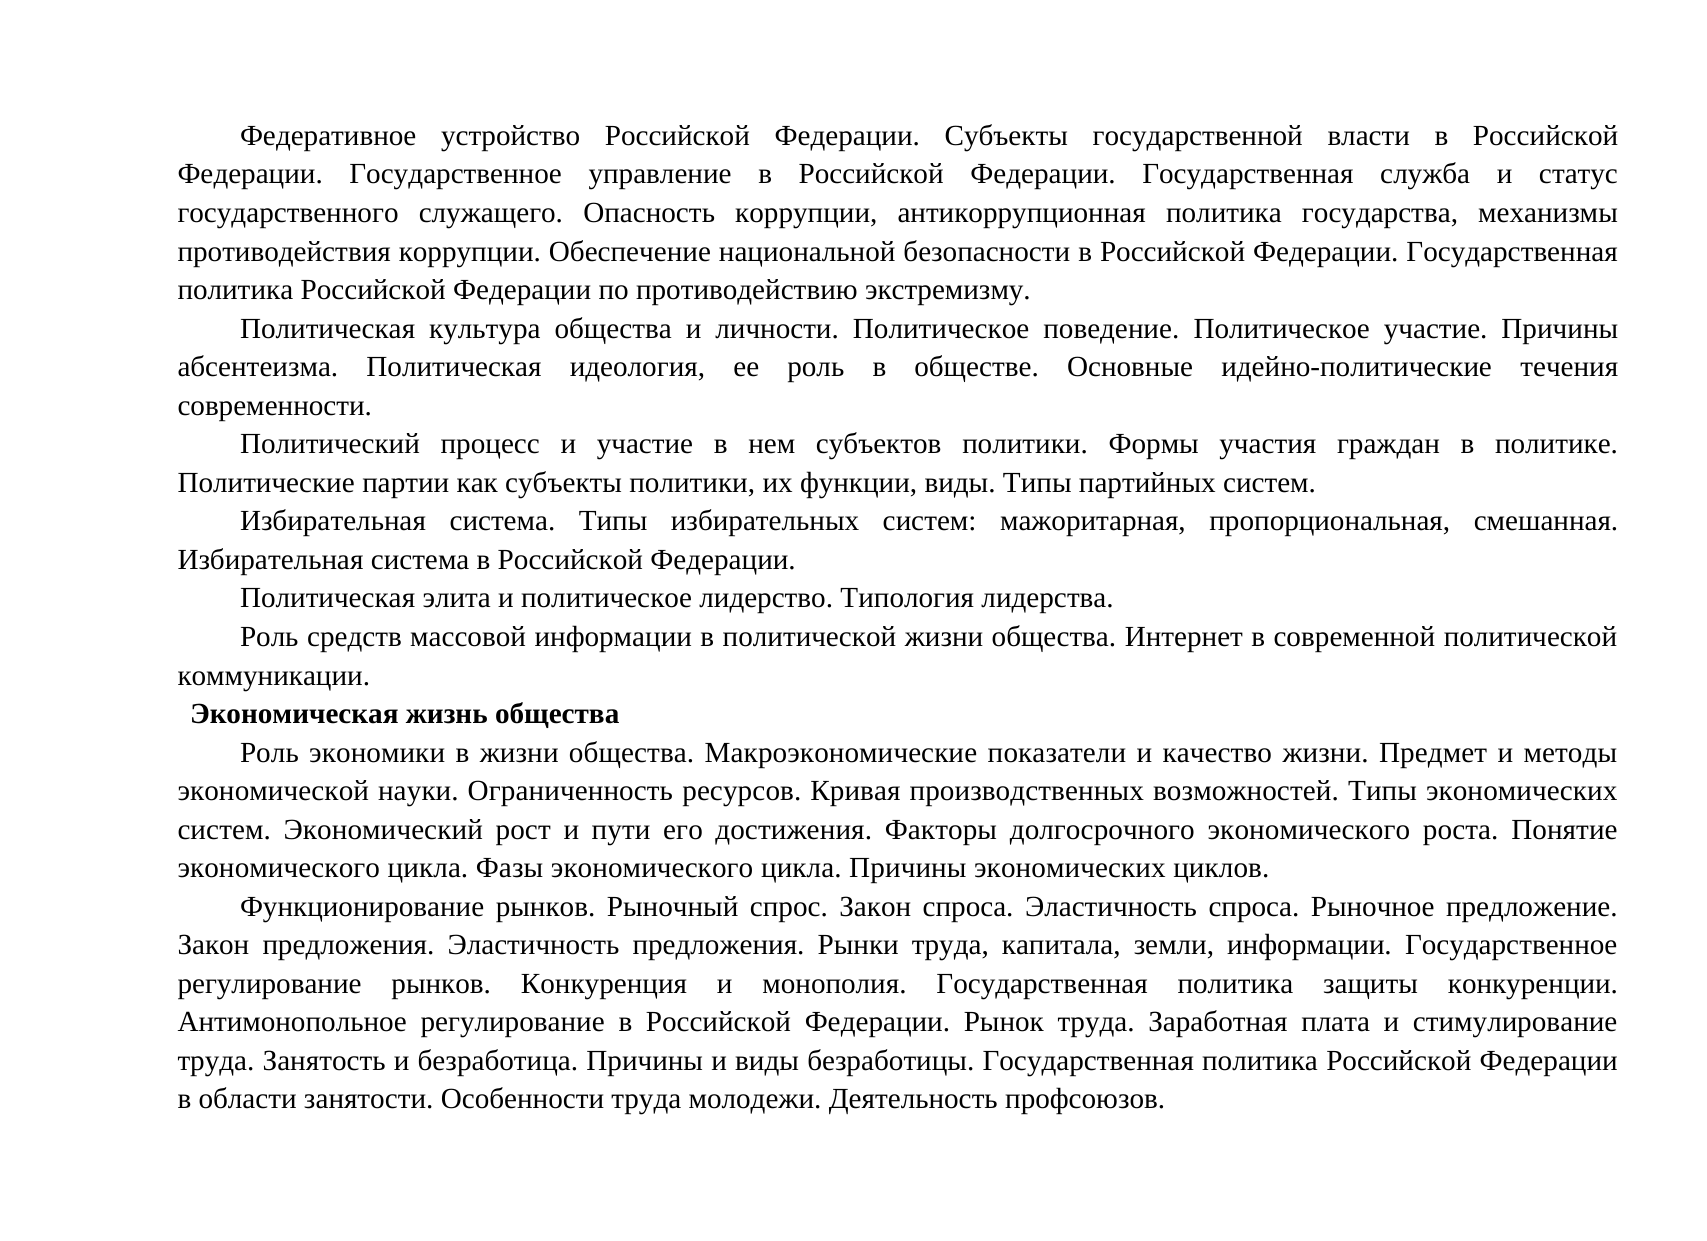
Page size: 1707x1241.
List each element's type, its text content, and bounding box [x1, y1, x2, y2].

text Политическая элита и политическое лидерство. Типология лидерства. [177, 581, 1618, 614]
text Роль экономики в жизни общества. Макроэкономические показатели и качество жизни. Предмет и методы экономической науки. Ограниченность ресурсов. Кривая производственных возможностей. Типы экономических систем. Экономический рост и пути его достижения. Факторы долгосрочного экономического роста. Понятие экономического цикла. Фазы экономического цикла. Причины экономических циклов. [177, 735, 1618, 884]
text Федеративное устройство Российской Федерации. Субъекты государственной власти в Российской Федерации. Государственное управление в Российской Федерации. Государственная служба и статус государственного служащего. Опасность коррупции, антикоррупционная политика государства, механизмы противодействия коррупции. Обеспечение национальной безопасности в Российской Федерации. Государственная политика Российской Федерации по противодействию экстремизму. [177, 118, 1618, 306]
text Избирательная система. Типы избирательных систем: мажоритарная, пропорциональная, смешанная. Избирательная система в Российской Федерации. [177, 503, 1618, 576]
text Роль средств массовой информации в политической жизни общества. Интернет в современной политической коммуникации. [177, 619, 1618, 691]
text Политическая культура общества и личности. Политическое поведение. Политическое участие. Причины абсентеизма. Политическая идеология, ее роль в обществе. Основные идейно-политические течения современности. [177, 311, 1618, 421]
text Функционирование рынков. Рыночный спрос. Закон спроса. Эластичность спроса. Рыночное предложение. Закон предложения. Эластичность предложения. Рынки труда, капитала, земли, информации. Государственное регулирование рынков. Конкуренция и монополия. Государственная политика защиты конкуренции. Антимонопольное регулирование в Российской Федерации. Рынок труда. Заработная плата и стимулирование труда. Занятость и безработица. Причины и виды безработицы. Государственная политика Российской Федерации в области занятости. Особенности труда молодежи. Деятельность профсоюзов. [177, 889, 1618, 1115]
text Политический процесс и участие в нем субъектов политики. Формы участия граждан в политике. Политические партии как субъекты политики, их функции, виды. Типы партийных систем. [177, 426, 1618, 498]
text Экономическая жизнь общества [190, 696, 1618, 730]
